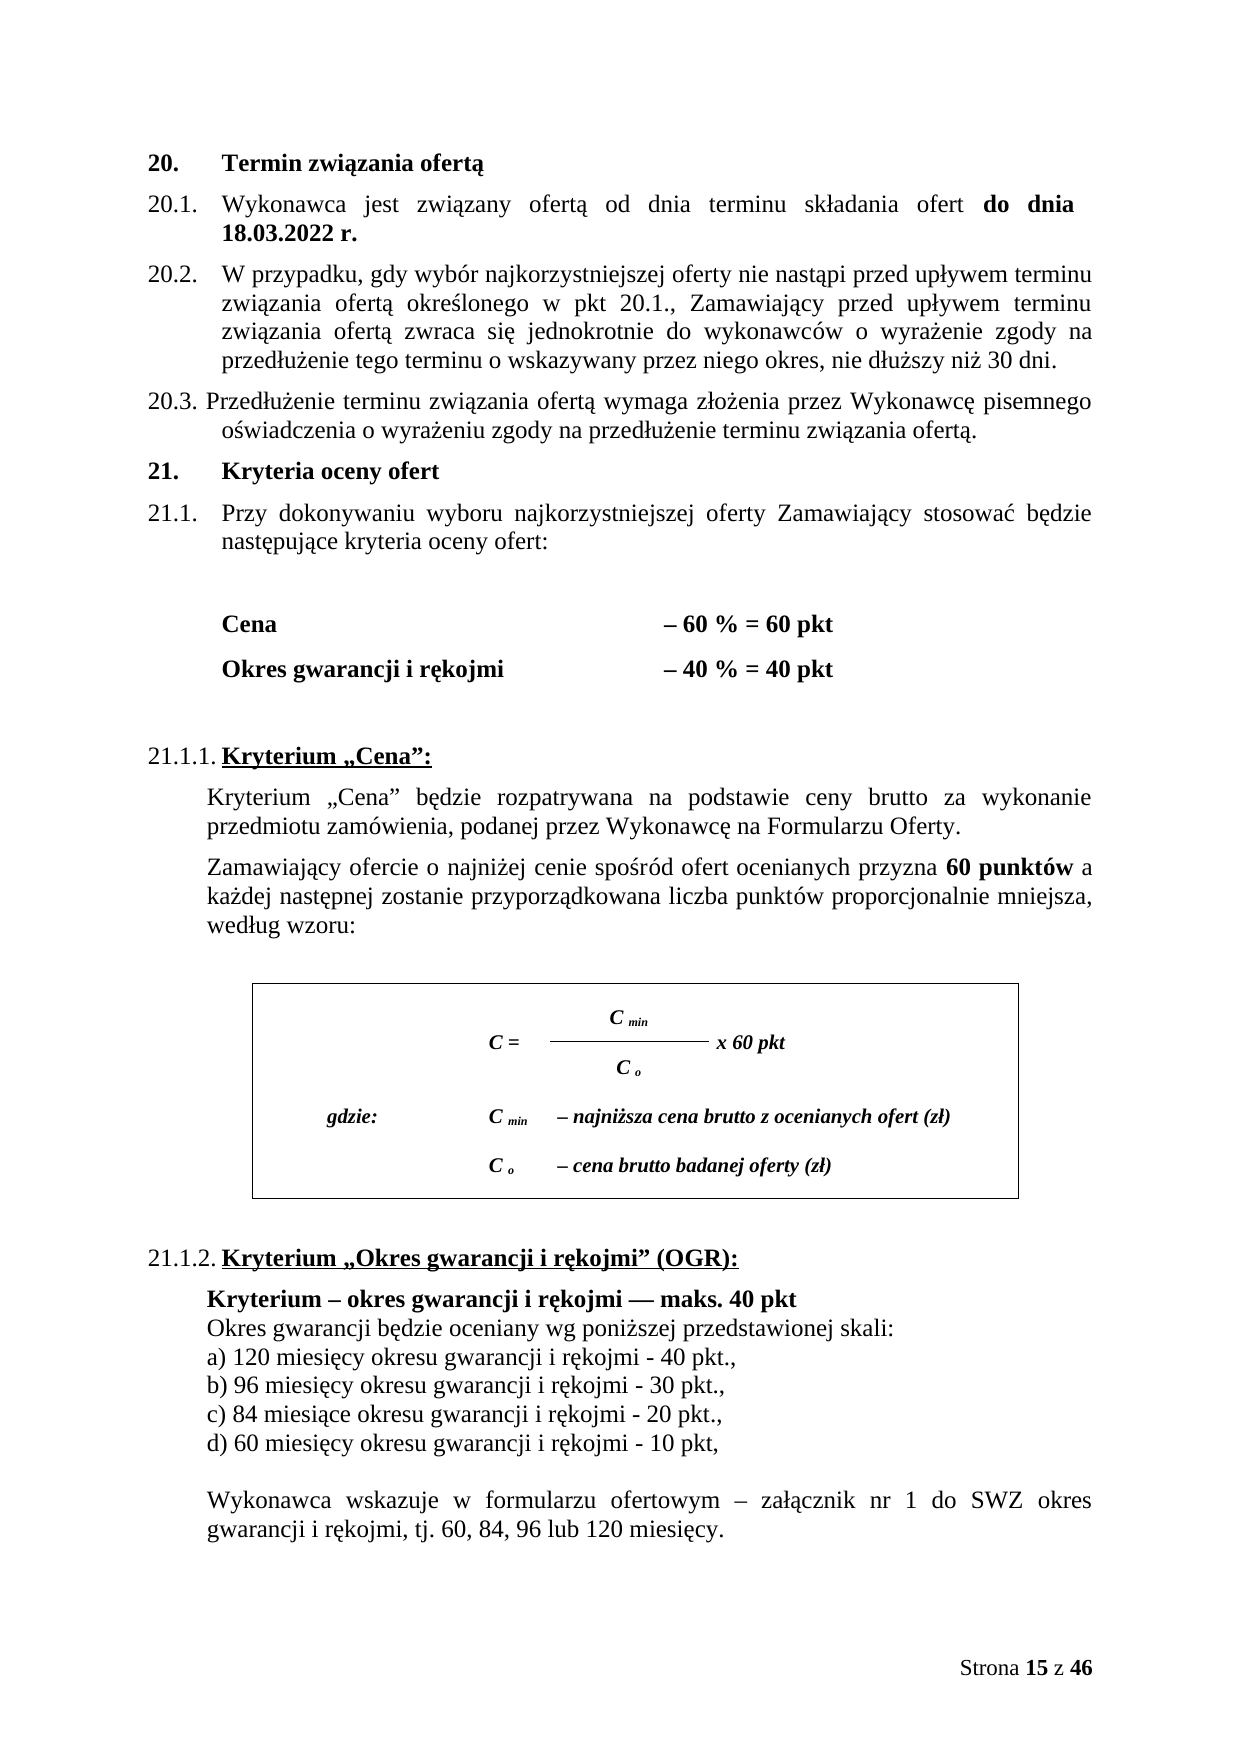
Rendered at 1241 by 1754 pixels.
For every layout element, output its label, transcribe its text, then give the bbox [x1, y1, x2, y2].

text Wykonawca wskazuje w formularzu ofertowym – załącznik nr 1 do SWZ okres gwarancji i rękojmi, tj. 60, 84, 96 lub 120 miesięcy. [207, 1486, 1093, 1543]
text Kryterium – okres gwarancji i rękojmi –– maks. 40 pkt [207, 1284, 1093, 1313]
text 21.1.1. Kryterium „Cena”: [148, 741, 1093, 770]
table_header [253, 984, 1018, 1198]
text 20. Termin związania ofertą [148, 148, 1093, 176]
text 20.3. Przedłużenie terminu związania ofertą wymaga złożenia przez Wykonawcę pisemnego oświadczenia o wyrażeniu zgody na przedłużenie terminu związania ofertą. [148, 386, 1093, 444]
text 21.1.2. Kryterium „Okres gwarancji i rękojmi” (OGR): [148, 1243, 1093, 1272]
text Cena – 60 % = 60 pkt [221, 609, 1093, 638]
text c) 84 miesiące okresu gwarancji i rękojmi - 20 pkt., [207, 1399, 1093, 1428]
text Kryterium „Cena” będzie rozpatrywana na podstawie ceny brutto za wykonanie przedmiotu zamówienia, podanej przez Wykonawcę na Formularzu Oferty. [207, 782, 1093, 840]
text a) 120 miesięcy okresu gwarancji i rękojmi - 40 pkt., [207, 1342, 1093, 1371]
text b) 96 miesięcy okresu gwarancji i rękojmi - 30 pkt., [207, 1371, 1093, 1399]
text d) 60 miesięcy okresu gwarancji i rękojmi - 10 pkt, [207, 1428, 1093, 1457]
text 21. Kryteria oceny ofert [148, 456, 1093, 485]
text Zamawiający ofercie o najniżej cenie spośród ofert ocenianych przyzna 60 punktów a każdej następnej zostanie przyporządkowana liczba punktów proporcjonalnie mniejsza, według wzoru: [207, 852, 1093, 939]
text Okres gwarancji będzie oceniany wg poniższej przedstawionej skali: [207, 1313, 1093, 1342]
text 20.1. Wykonawca jest związany ofertą od dnia terminu składania ofert do dnia 18.03.2022 r. [148, 189, 1093, 246]
text 20.2. W przypadku, gdy wybór najkorzystniejszej oferty nie nastąpi przed upływem terminu związania ofertą określonego w pkt 20.1., Zamawiający przed upływem terminu związania ofertą zwraca się jednokrotnie do wykonawców o wyrażenie zgody na przedłużenie tego terminu o wskazywany przez niego okres, nie dłuższy niż 30 dni. [148, 259, 1093, 374]
text Okres gwarancji i rękojmi – 40 % = 40 pkt [221, 654, 1093, 683]
text 21.1. Przy dokonywaniu wyboru najkorzystniejszej oferty Zamawiający stosować będzie następujące kryteria oceny ofert: [148, 498, 1093, 555]
